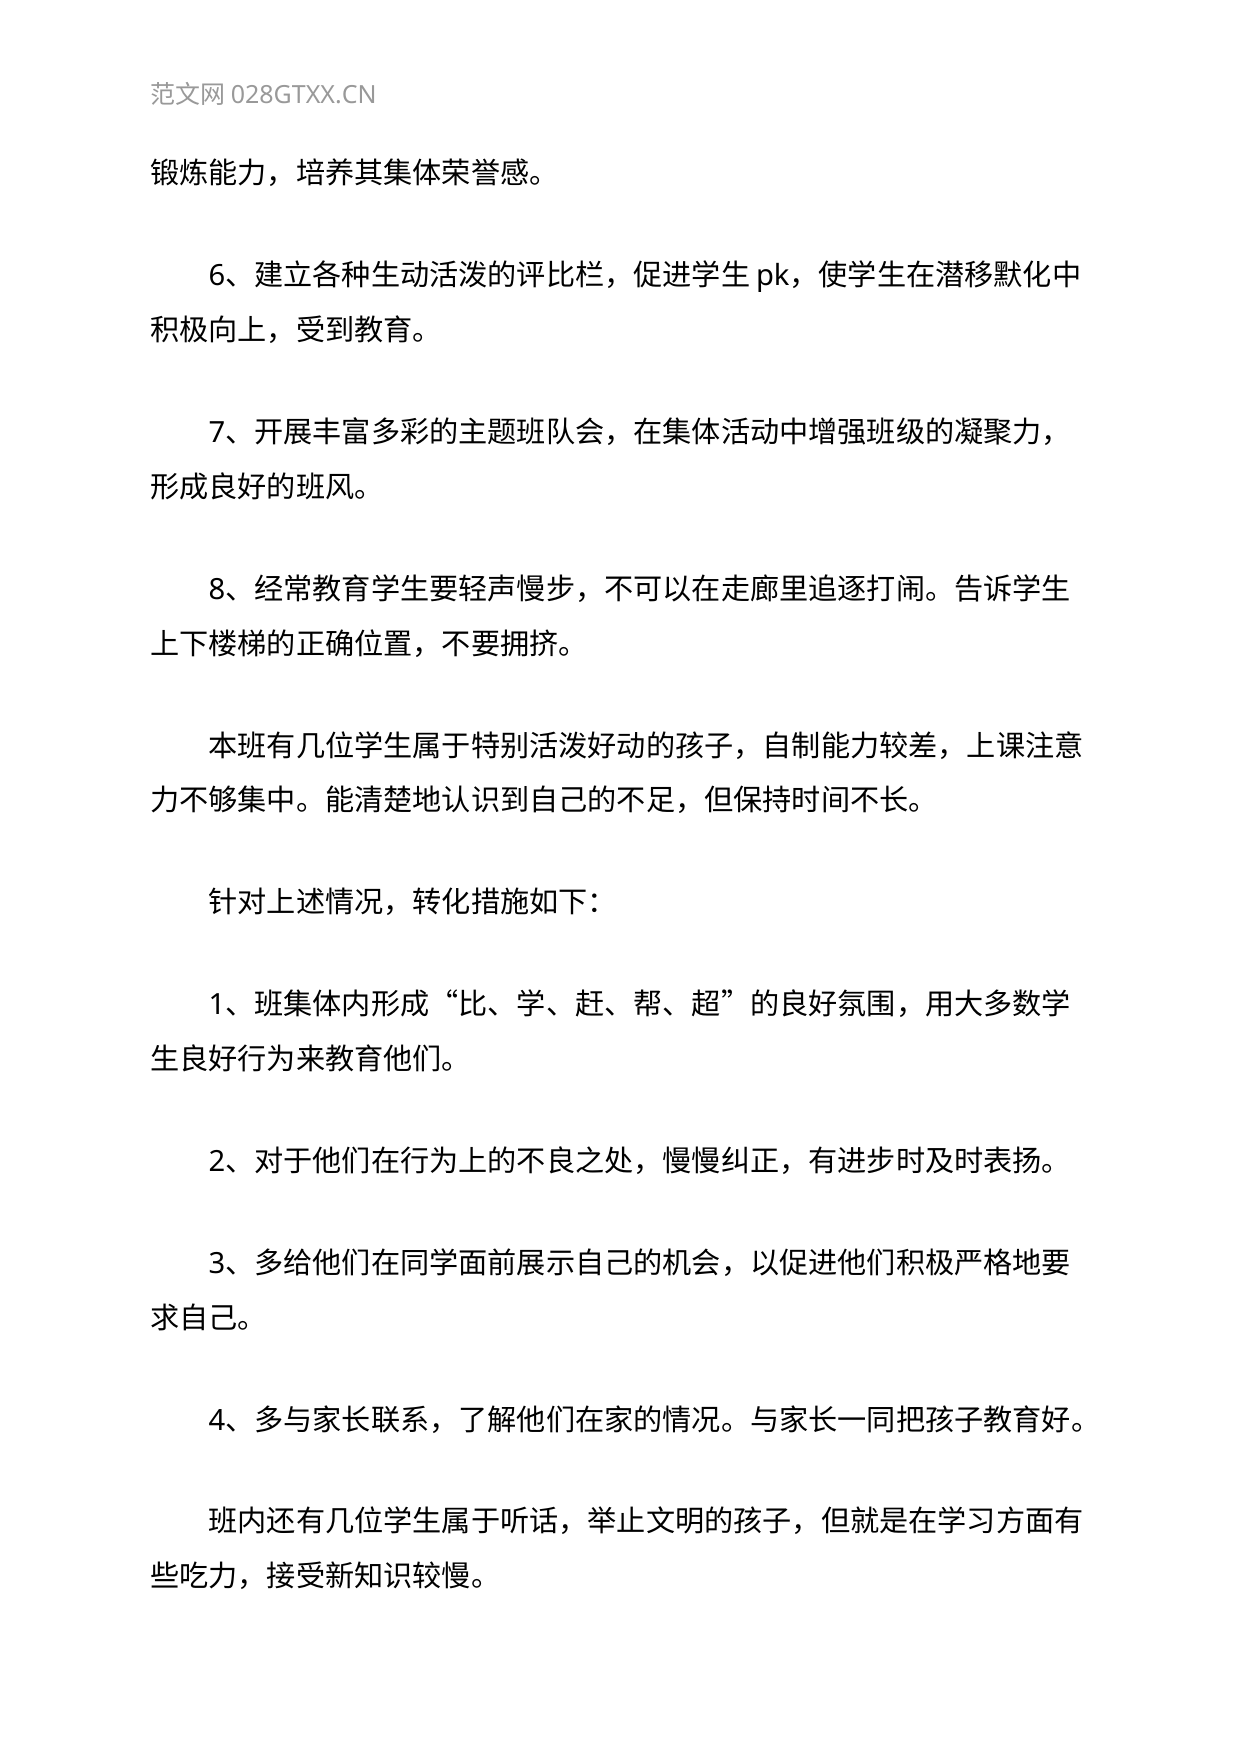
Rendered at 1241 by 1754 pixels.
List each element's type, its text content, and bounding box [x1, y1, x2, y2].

text 3、多给他们在同学面前展示自己的机会，以促进他们积极严格地要求自己。 [150, 1239, 1090, 1337]
text 7、开展丰富多彩的主题班队会，在集体活动中增强班级的凝聚力，形成良好的班风。 [150, 408, 1090, 506]
text 4、多与家长联系，了解他们在家的情况。与家长一同把孩子教育好。 [150, 1396, 1090, 1438]
text 2、对于他们在行为上的不良之处，慢慢纠正，有进步时及时表扬。 [150, 1137, 1090, 1180]
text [150, 150, 1090, 192]
text 1、班集体内形成“比、学、赶、帮、超”的良好氛围，用大多数学生良好行为来教育他们。 [150, 981, 1090, 1078]
text 针对上述情况，转化措施如下： [150, 879, 1090, 921]
text 8、经常教育学生要轻声慢步，不可以在走廊里追逐打闹。告诉学生上下楼梯的正确位置，不要拥挤。 [150, 565, 1090, 663]
text 班内还有几位学生属于听话，举止文明的孩子，但就是在学习方面有些吃力，接受新知识较慢。 [150, 1498, 1090, 1595]
text 本班有几位学生属于特别活泼好动的孩子，自制能力较差，上课注意力不够集中。能清楚地认识到自己的不足，但保持时间不长。 [150, 722, 1090, 819]
text 6、建立各种生动活泼的评比栏，促进学生pk，使学生在潜移默化中积极向上，受到教育。 [150, 252, 1090, 349]
